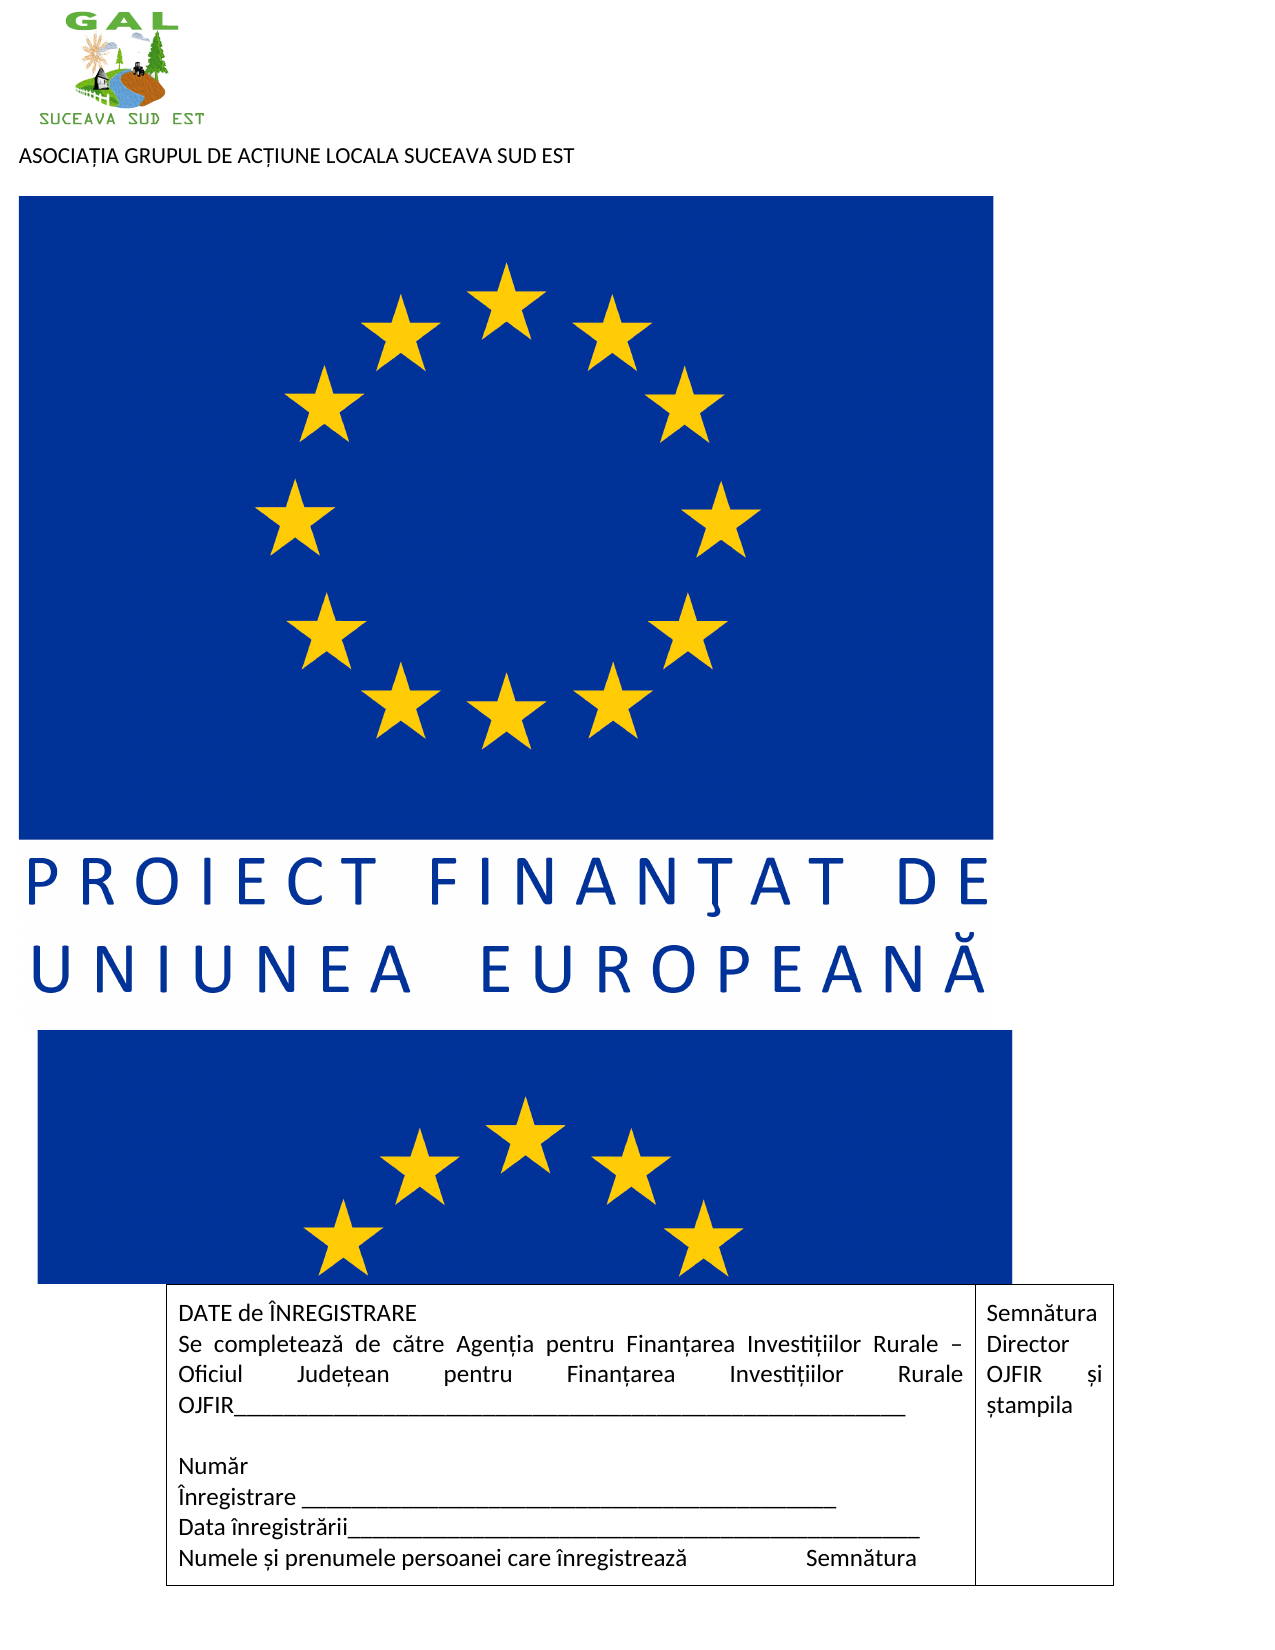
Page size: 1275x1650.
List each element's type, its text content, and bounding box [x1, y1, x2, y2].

table_header Semnătura Director OJFIR și ștampila [976, 1285, 1113, 1585]
picture [18, 196, 1013, 1284]
picture [18, 0, 224, 141]
table_header DATE de ÎNREGISTRARE Se completează de către Agenția pentru Finanțarea Investițiilor Rurale – Oficiul Județean pentru Finanțarea Investițiilor Rurale OJFIR______________________________________________________ Număr Înregistrare ___________________________________________ Data înregistrării______________________________________________ Numele și prenumele persoanei care înregistrează Semnătura ________________________ __________ [167, 1285, 975, 1585]
